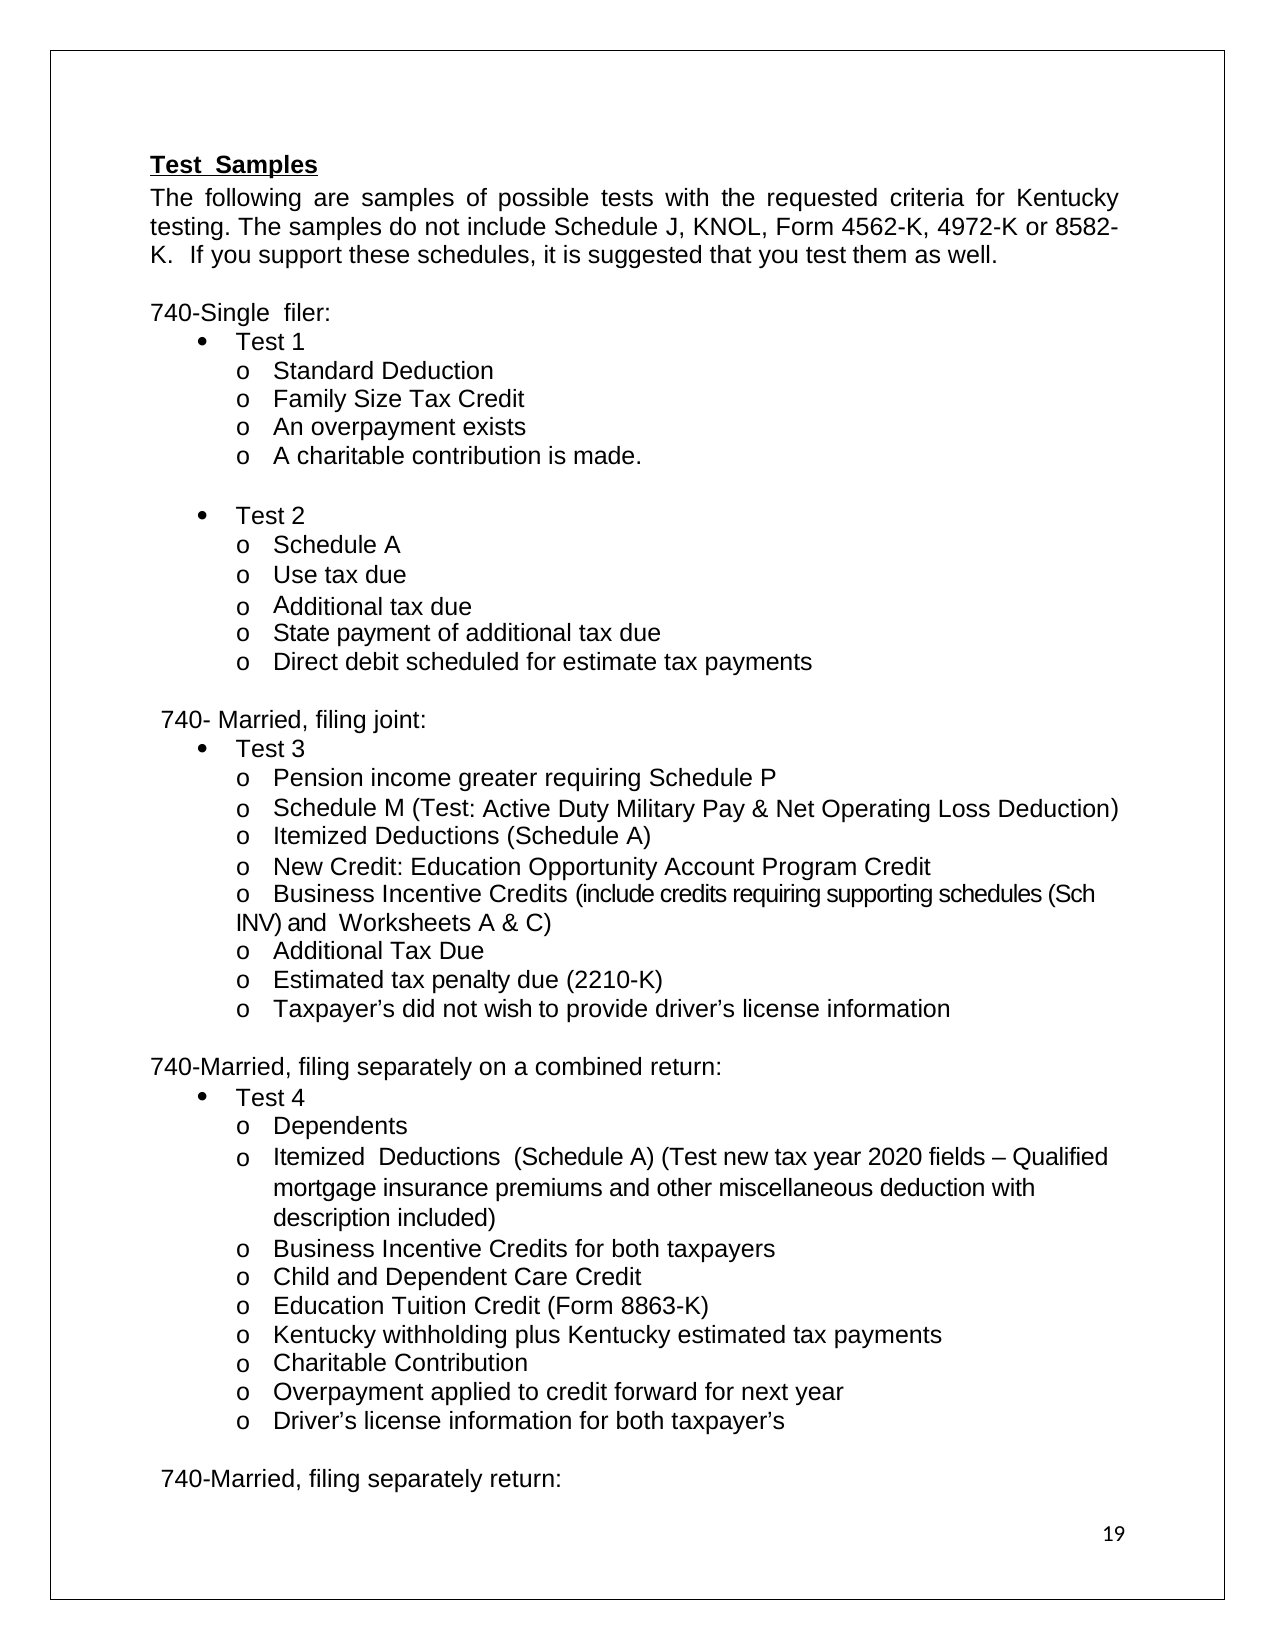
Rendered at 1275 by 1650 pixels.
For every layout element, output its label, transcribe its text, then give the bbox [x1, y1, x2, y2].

text o Education Tuition Credit (Form 8863-K) [235, 1294, 1127, 1322]
list Schedule A [235, 530, 1127, 561]
list Schedule M (Test: Active Duty Military Pay & Net Operating Loss Deduction) [235, 793, 1127, 824]
text o Business Incentive Credits (include credits requiring supporting schedules (Sch INV) and Worksheets A & C) [235, 882, 1127, 939]
text 740-Married, filing separately on a combined return: [150, 1052, 1125, 1081]
list Itemized Deductions (Schedule A) (Test new tax year 2020 fields – Qualified mortgage insurance premiums and other miscellaneous deduction with description included) [235, 1142, 1127, 1234]
text The following are samples of possible tests with the requested criteria for Kentucky testing. The samples do not include Schedule J, KNOL, Form 4562-K, 4972-K or 8582-K. If you support these schedules, it is suggested that you test them as well. [150, 183, 1120, 269]
text  Test 1 [198, 327, 1127, 356]
list Test 2 [198, 501, 1127, 530]
text  Test 3 [198, 734, 1127, 763]
text 740-Single filer: [150, 298, 1125, 327]
text o Dependents [235, 1111, 1127, 1142]
text o Use tax due [235, 561, 1127, 591]
text  Test 4 [198, 1081, 1127, 1111]
text 740- Married, filing joint: [160, 705, 1127, 734]
text o Child and Dependent Care Credit [235, 1265, 1127, 1294]
text o Charitable Contribution [235, 1351, 1127, 1380]
subtitle Test Samples [150, 150, 1125, 179]
text o Business Incentive Credits for both taxpayers [235, 1234, 1127, 1265]
text o Standard Deduction [235, 356, 1127, 386]
text o Kentucky withholding plus Kentucky estimated tax payments [235, 1322, 1127, 1351]
text o A charitable contribution is made. [235, 444, 1127, 473]
text o Itemized Deductions (Schedule A) [235, 824, 1127, 853]
list New Credit: Education Opportunity Account Program Credit [235, 853, 1127, 882]
text o Family Size Tax Credit [235, 386, 1127, 415]
text o Overpayment applied to credit forward for next year [235, 1380, 1127, 1409]
text o Direct debit scheduled for estimate tax payments [235, 650, 1127, 678]
text o Estimated tax penalty due (2210-K) [235, 968, 1127, 997]
text o Taxpayer’s did not wish to provide driver’s license information [235, 997, 1127, 1025]
text o State payment of additional tax due [235, 621, 1127, 650]
text o Pension income greater requiring Schedule P [235, 763, 1127, 793]
text o Additional Tax Due [235, 939, 1127, 968]
list Additional tax due [235, 591, 1127, 621]
text o An overpayment exists [235, 415, 1127, 444]
text o Driver’s license information for both taxpayer’s [235, 1409, 1127, 1437]
text 740-Married, filing separately return: [160, 1464, 1127, 1493]
